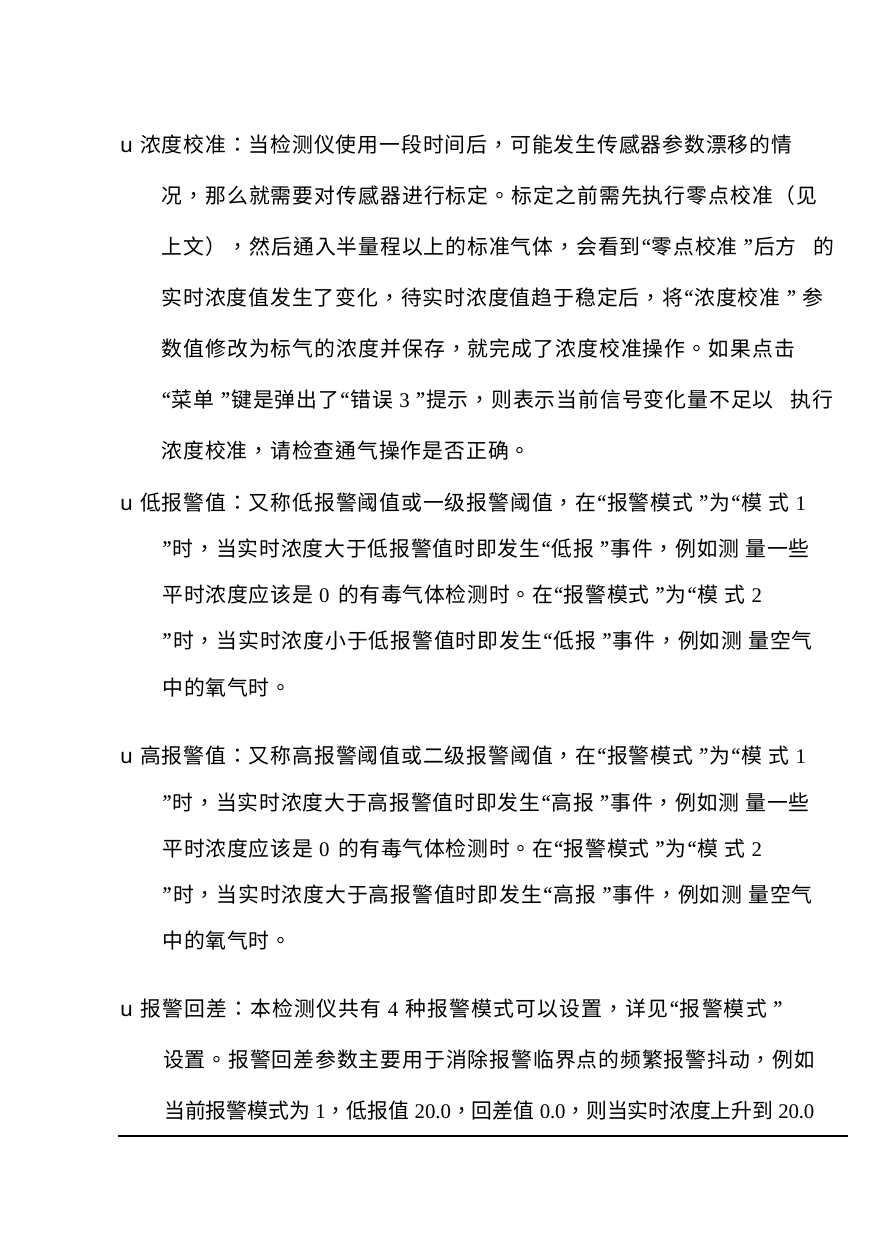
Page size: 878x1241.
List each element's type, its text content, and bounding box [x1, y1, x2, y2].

text 设置。报警回差参数主要用于消除报警临界点的频繁报警抖动，例如 当前报警模式为 1，低报值 20.0，回差值 0.0，则当实时浓度上升到 20.0 [163, 1045, 819, 1124]
text u 低报警值：又称低报警阈值或一级报警阈值，在“报警模式 ”为“模 式 1 ”时，当实时浓度大于低报警值时即发生“低报 ”事件，例如测 量一些平时浓度应该是 0 的有毒气体检测时。在“报警模式 ”为“模 式 2 ”时，当实时浓度小于低报警值时即发生“低报 ”事件，例如测 量空气中的氧气时。 [120, 488, 818, 701]
text u 浓度校准：当检测仪使用一段时间后，可能发生传感器参数漂移的情 况，那么就需要对传感器进行标定。标定之前需先执行零点校准（见 上文），然后通入半量程以上的标准气体，会看到“零点校准 ”后方 的实时浓度值发生了变化，待实时浓度值趋于稳定后，将“浓度校准 ” 参数值修改为标气的浓度并保存，就完成了浓度校准操作。如果点击 “菜单 ”键是弹出了“错误 3 ”提示，则表示当前信号变化量不足以 执行浓度校准，请检查通气操作是否正确。 [120, 130, 839, 465]
text u 高报警值：又称高报警阈值或二级报警阈值，在“报警模式 ”为“模 式 1 ”时，当实时浓度大于高报警值时即发生“高报 ”事件，例如测 量一些平时浓度应该是 0 的有毒气体检测时。在“报警模式 ”为“模 式 2 ”时，当实时浓度大于高报警值时即发生“高报 ”事件，例如测 量空气中的氧气时。 [120, 742, 818, 955]
text u 报警回差：本检测仪共有 4 种报警模式可以设置，详见“报警模式 ” [120, 995, 848, 1023]
